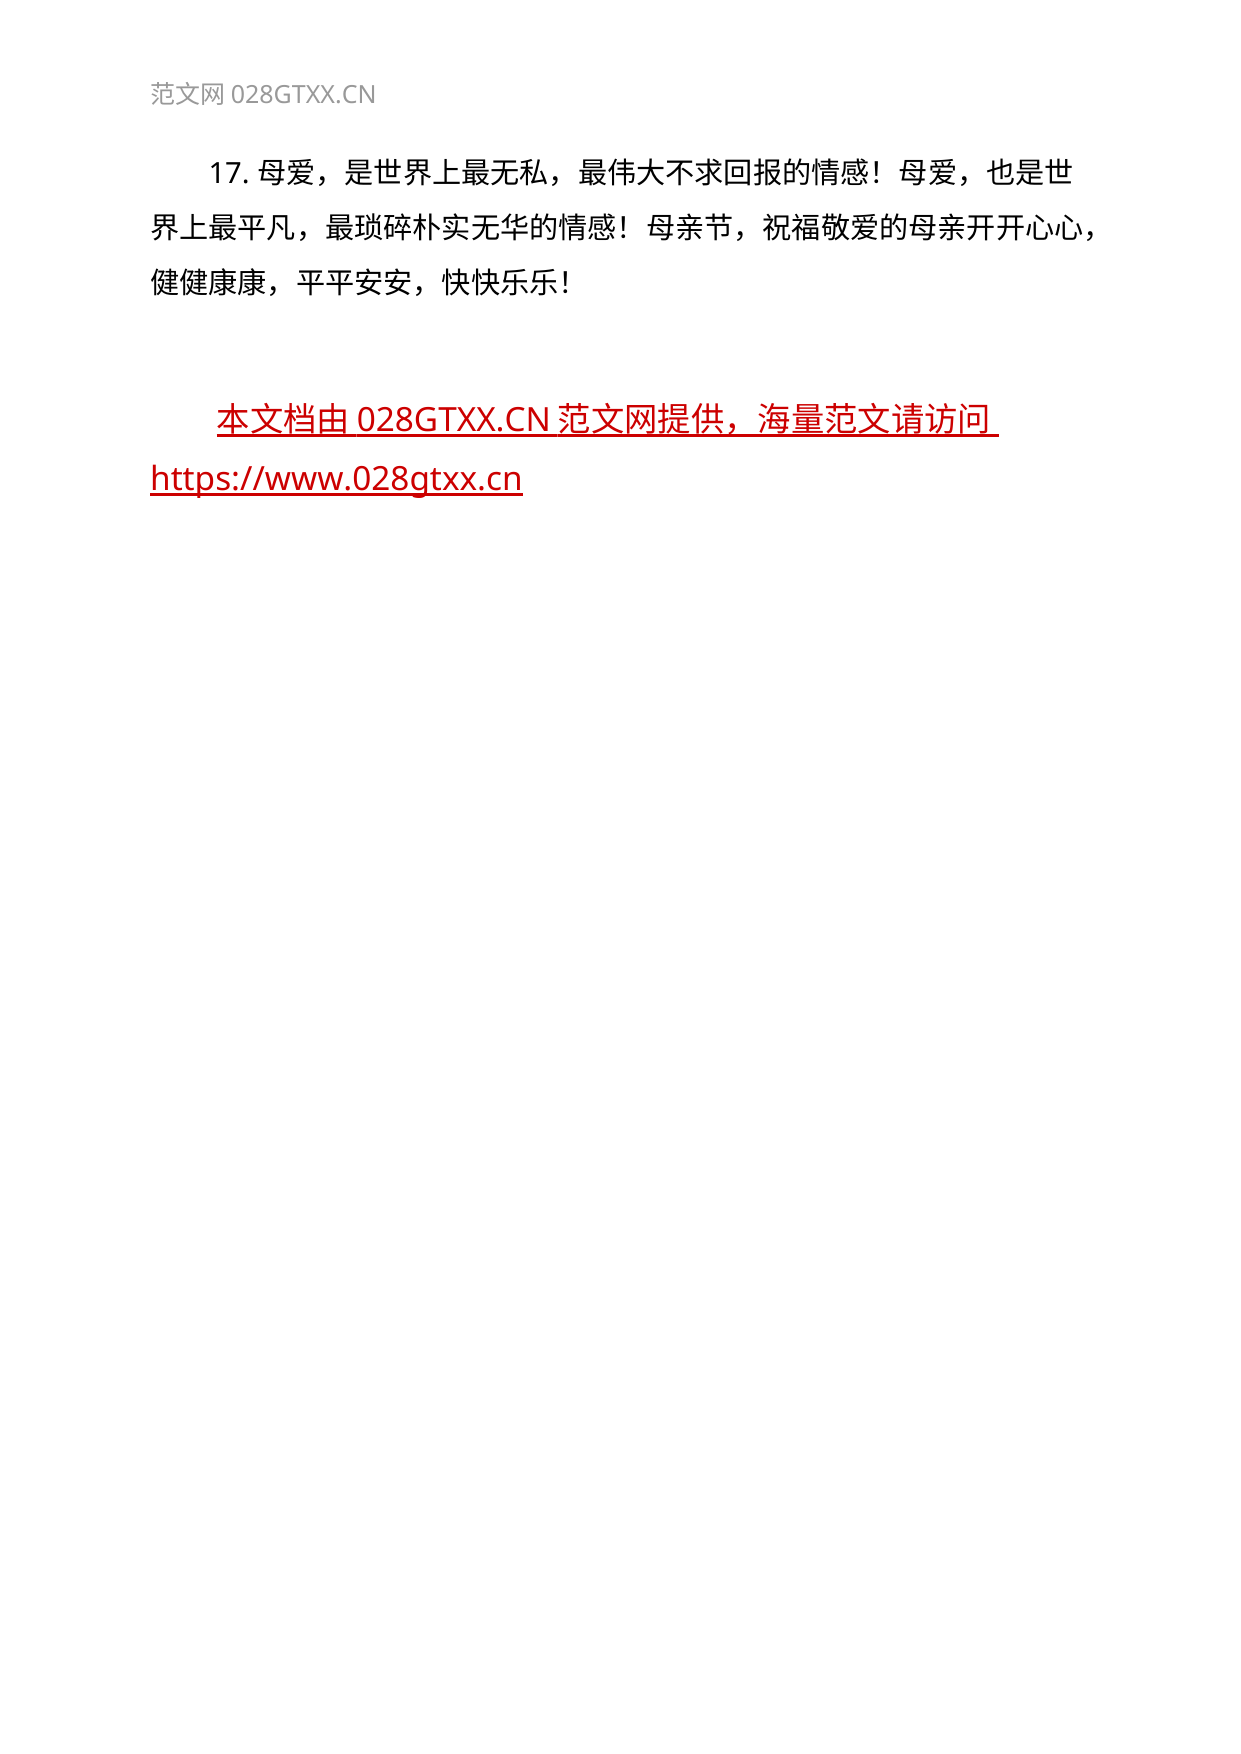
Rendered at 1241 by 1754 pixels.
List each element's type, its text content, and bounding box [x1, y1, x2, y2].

text 17. 母爱，是世界上最无私，最伟大不求回报的情感！母爱，也是世界上最平凡，最琐碎朴实无华的情感！母亲节，祝福敬爱的母亲开开心心，健健康康，平平安安，快快乐乐！ [150, 150, 1090, 302]
text 本文档由028GTXX.CN范文网提供，海量范文请访问 https://www.028gtxx.cn [150, 393, 1090, 500]
